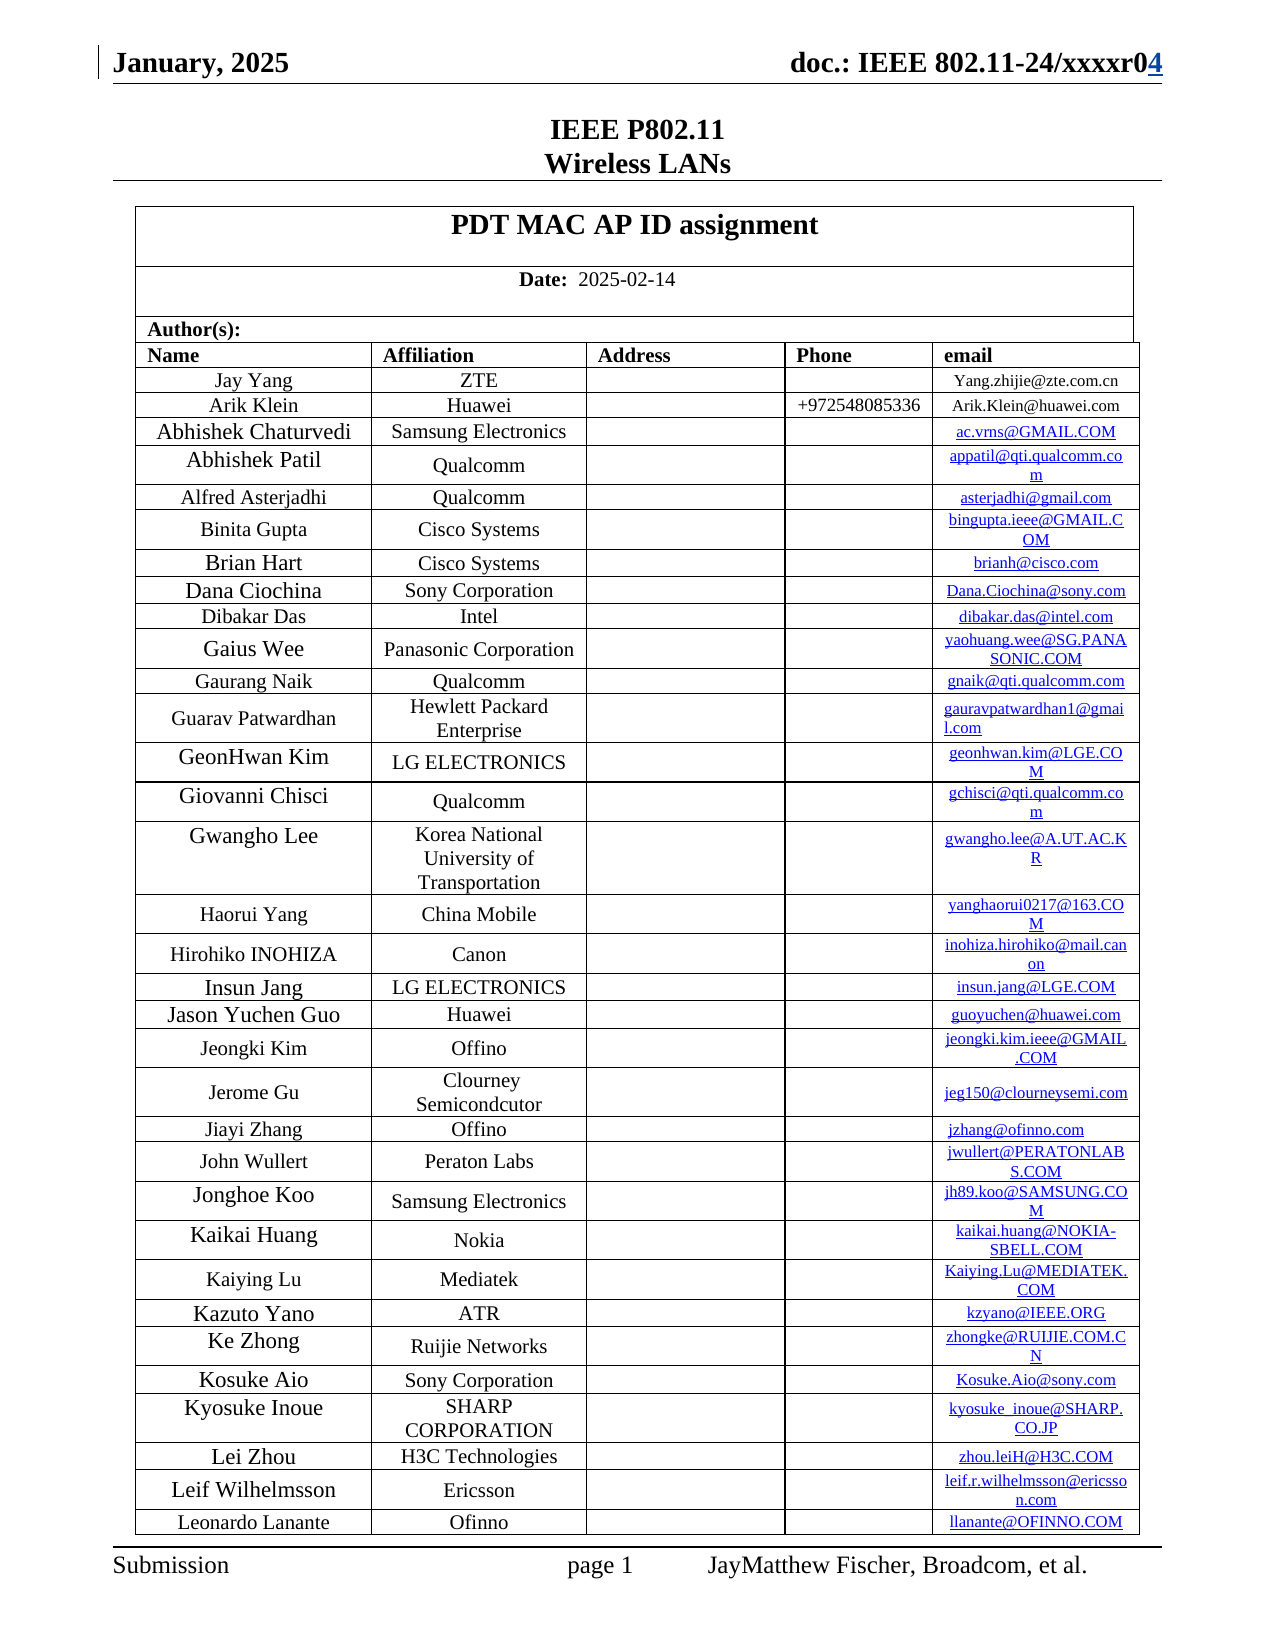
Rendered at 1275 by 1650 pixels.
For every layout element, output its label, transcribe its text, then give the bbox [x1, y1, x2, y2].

table_cell [786, 446, 932, 484]
table_cell Intel [372, 604, 586, 628]
table_cell Dana.Ciochina@sony.com [933, 577, 1139, 603]
table_cell [587, 1470, 784, 1509]
table_cell [587, 446, 784, 484]
table_cell Sony Corporation [372, 1366, 586, 1393]
table_cell Phone [786, 343, 932, 367]
table_cell insun.jang@LGE.COM [933, 974, 1139, 1000]
table_cell Kazuto Yano [136, 1300, 371, 1326]
table_cell [786, 1260, 932, 1299]
table_cell Abhishek Patil [136, 446, 371, 484]
table_cell Gaurang Naik [136, 669, 371, 693]
table_cell [587, 577, 784, 603]
table_cell asterjadhi@gmail.com [933, 485, 1139, 509]
table_cell [587, 669, 784, 693]
table_cell [587, 743, 784, 781]
table_cell [587, 1029, 784, 1067]
table_cell Offino [372, 1117, 586, 1141]
table_cell Qualcomm [372, 669, 586, 693]
table_cell [587, 418, 784, 444]
table_cell Samsung Electronics [372, 418, 586, 444]
table_cell [587, 934, 784, 973]
table_cell LG ELECTRONICS [372, 974, 586, 1000]
table_cell [786, 1221, 932, 1259]
table_cell [587, 1327, 784, 1365]
table_cell Insun Jang [136, 974, 371, 1000]
table_cell H3C Technologies [372, 1443, 586, 1469]
table_cell brianh@cisco.com [933, 550, 1139, 576]
table_cell [587, 1117, 784, 1141]
table_cell Cisco Systems [372, 550, 586, 576]
table_cell [786, 550, 932, 576]
table_cell Qualcomm [372, 783, 586, 821]
table_cell Date: 2025-02-14 [136, 267, 1133, 316]
table_cell [786, 510, 932, 548]
table_cell Huawei [372, 393, 586, 417]
table_cell Qualcomm [372, 485, 586, 509]
table_cell kaikai.huang@NOKIA-SBELL.COM [933, 1221, 1139, 1259]
table_cell [587, 1142, 784, 1181]
table_cell Jay Yang [136, 368, 371, 392]
table_cell gchisci@qti.qualcomm.com [933, 783, 1139, 821]
table_cell Arik.Klein@huawei.com [933, 393, 1139, 417]
table_cell Mediatek [372, 1260, 586, 1299]
table_cell Jiayi Zhang [136, 1117, 371, 1141]
table_cell [786, 1327, 932, 1365]
table_cell [587, 694, 784, 742]
table_cell Kosuke Aio [136, 1366, 371, 1393]
table_cell Jeongki Kim [136, 1029, 371, 1067]
table_cell Kaiying Lu [136, 1260, 371, 1299]
table_cell Huawei [372, 1001, 586, 1027]
table_cell Offino [372, 1029, 586, 1067]
table_cell +972548085336 [786, 393, 932, 417]
table_cell [786, 895, 932, 933]
table_cell Qualcomm [372, 446, 586, 484]
table_cell Binita Gupta [136, 510, 371, 548]
table_cell Nokia [372, 1221, 586, 1259]
table_cell GeonHwan Kim [136, 743, 371, 781]
table_cell bingupta.ieee@GMAIL.COM [933, 510, 1139, 548]
table_header PDT MAC AP ID assignment [136, 207, 1133, 266]
table_cell [786, 1443, 932, 1469]
table_cell [786, 418, 932, 444]
table_cell gnaik@qti.qualcomm.com [933, 669, 1139, 693]
table_cell Brian Hart [136, 550, 371, 576]
table_cell ATR [372, 1300, 586, 1326]
table_cell Samsung Electronics [372, 1182, 586, 1220]
table_cell Cisco Systems [372, 510, 586, 548]
table_cell Clourney Semicondcutor [372, 1068, 586, 1116]
table_cell [587, 1260, 784, 1299]
table_cell jh89.koo@SAMSUNG.COM [933, 1182, 1139, 1220]
table_cell Leonardo Lanante [136, 1510, 371, 1534]
table_cell Arik Klein [136, 393, 371, 417]
table_cell email [933, 343, 1139, 367]
table_cell China Mobile [372, 895, 586, 933]
table_cell [587, 485, 784, 509]
table_cell [786, 1142, 932, 1181]
table_cell [786, 629, 932, 668]
table_cell jeongki.kim.ieee@GMAIL.COM [933, 1029, 1139, 1067]
table_cell [786, 1117, 932, 1141]
table_cell [587, 1221, 784, 1259]
table_cell [587, 1366, 784, 1393]
table_cell Giovanni Chisci [136, 783, 371, 821]
table_cell SHARP CORPORATION [372, 1394, 586, 1442]
table_cell Korea National University of Transportation [372, 822, 586, 894]
table_cell dibakar.das@intel.com [933, 604, 1139, 628]
table_cell [786, 604, 932, 628]
table_cell jzhang@ofinno.com [933, 1117, 1139, 1141]
table_cell Alfred Asterjadhi [136, 485, 371, 509]
table_cell [587, 1182, 784, 1220]
table_cell kzyano@IEEE.ORG [933, 1300, 1139, 1326]
table_cell Guarav Patwardhan [136, 694, 371, 742]
table_cell Gwangho Lee [136, 822, 371, 894]
table_cell Address [587, 343, 784, 367]
table_cell [786, 974, 932, 1000]
table_cell Canon [372, 934, 586, 973]
table_cell [786, 1394, 932, 1442]
table_cell appatil@qti.qualcomm.com [933, 446, 1139, 484]
table_cell [786, 1510, 932, 1534]
table_cell Lei Zhou [136, 1443, 371, 1469]
table_cell Hirohiko INOHIZA [136, 934, 371, 973]
table_cell ac.vrns@GMAIL.COM [933, 418, 1139, 444]
table_cell Name [136, 343, 371, 367]
table_cell [786, 485, 932, 509]
table_cell [587, 393, 784, 417]
table_cell Affiliation [372, 343, 586, 367]
table_cell Jerome Gu [136, 1068, 371, 1116]
table_cell zhongke@RUIJIE.COM.CN [933, 1327, 1139, 1365]
table_cell yanghaorui0217@163.COM [933, 895, 1139, 933]
table_cell Jonghoe Koo [136, 1182, 371, 1220]
table_cell [587, 1394, 784, 1442]
table_cell Leif Wilhelmsson [136, 1470, 371, 1509]
table_cell [587, 1510, 784, 1534]
table_cell jeg150@clourneysemi.com [933, 1068, 1139, 1116]
table_cell [786, 934, 932, 973]
table_cell [587, 550, 784, 576]
table_cell [786, 1470, 932, 1509]
table_cell Panasonic Corporation [372, 629, 586, 668]
table_cell [587, 604, 784, 628]
table_cell Ofinno [372, 1510, 586, 1534]
table_cell [587, 783, 784, 821]
table_cell [786, 368, 932, 392]
table_cell inohiza.hirohiko@mail.canon [933, 934, 1139, 973]
table_cell leif.r.wilhelmsson@ericsson.com [933, 1470, 1139, 1509]
table_cell Gaius Wee [136, 629, 371, 668]
table_cell Peraton Labs [372, 1142, 586, 1181]
table_cell zhou.leiH@H3C.COM [933, 1443, 1139, 1469]
table_cell Ericsson [372, 1470, 586, 1509]
table_cell [587, 1443, 784, 1469]
table_cell [786, 1366, 932, 1393]
table_cell Ruijie Networks [372, 1327, 586, 1365]
table_cell Hewlett Packard Enterprise [372, 694, 586, 742]
table_cell Abhishek Chaturvedi [136, 418, 371, 444]
table_cell [786, 1182, 932, 1220]
table_cell [786, 1029, 932, 1067]
table_cell [587, 629, 784, 668]
table_cell [587, 510, 784, 548]
table_cell Author(s): [136, 317, 1133, 342]
table_cell guoyuchen@huawei.com [933, 1001, 1139, 1027]
table_cell yaohuang.wee@SG.PANASONIC.COM [933, 629, 1139, 668]
table_cell [786, 1001, 932, 1027]
table_cell LG ELECTRONICS [372, 743, 586, 781]
table_cell Dibakar Das [136, 604, 371, 628]
table_cell [587, 368, 784, 392]
table_cell [587, 822, 784, 894]
table_cell Ke Zhong [136, 1327, 371, 1365]
table_cell jwullert@PERATONLABS.COM [933, 1142, 1139, 1181]
table_cell geonhwan.kim@LGE.COM [933, 743, 1139, 781]
table_cell gauravpatwardhan1@gmail.com [933, 694, 1139, 742]
table_cell [786, 694, 932, 742]
table_cell [786, 669, 932, 693]
table_cell [587, 1001, 784, 1027]
table_cell Kyosuke Inoue [136, 1394, 371, 1442]
text IEEE P802.11 Wireless LANs [112, 112, 1162, 181]
table_cell gwangho.lee@A.UT.AC.KR [933, 822, 1139, 894]
table_cell [587, 974, 784, 1000]
table_cell Kosuke.Aio@sony.com [933, 1366, 1139, 1393]
table_cell Dana Ciochina [136, 577, 371, 603]
table_cell [786, 783, 932, 821]
table_cell [587, 1068, 784, 1116]
table_cell Yang.zhijie@zte.com.cn [933, 368, 1139, 392]
table_cell [587, 1300, 784, 1326]
table_cell ZTE [372, 368, 586, 392]
table_cell [786, 1068, 932, 1116]
table_cell [786, 822, 932, 894]
table_cell [786, 1300, 932, 1326]
table_cell Jason Yuchen Guo [136, 1001, 371, 1027]
table_cell [786, 577, 932, 603]
table_cell John Wullert [136, 1142, 371, 1181]
table_cell Kaikai Huang [136, 1221, 371, 1259]
table_cell llanante@OFINNO.COM [933, 1510, 1139, 1534]
table_cell Sony Corporation [372, 577, 586, 603]
table_cell kyosuke_inoue@SHARP.CO.JP [933, 1394, 1139, 1442]
table_cell Haorui Yang [136, 895, 371, 933]
table_cell [786, 743, 932, 781]
table_cell [587, 895, 784, 933]
table_cell Kaiying.Lu@MEDIATEK.COM [933, 1260, 1139, 1299]
